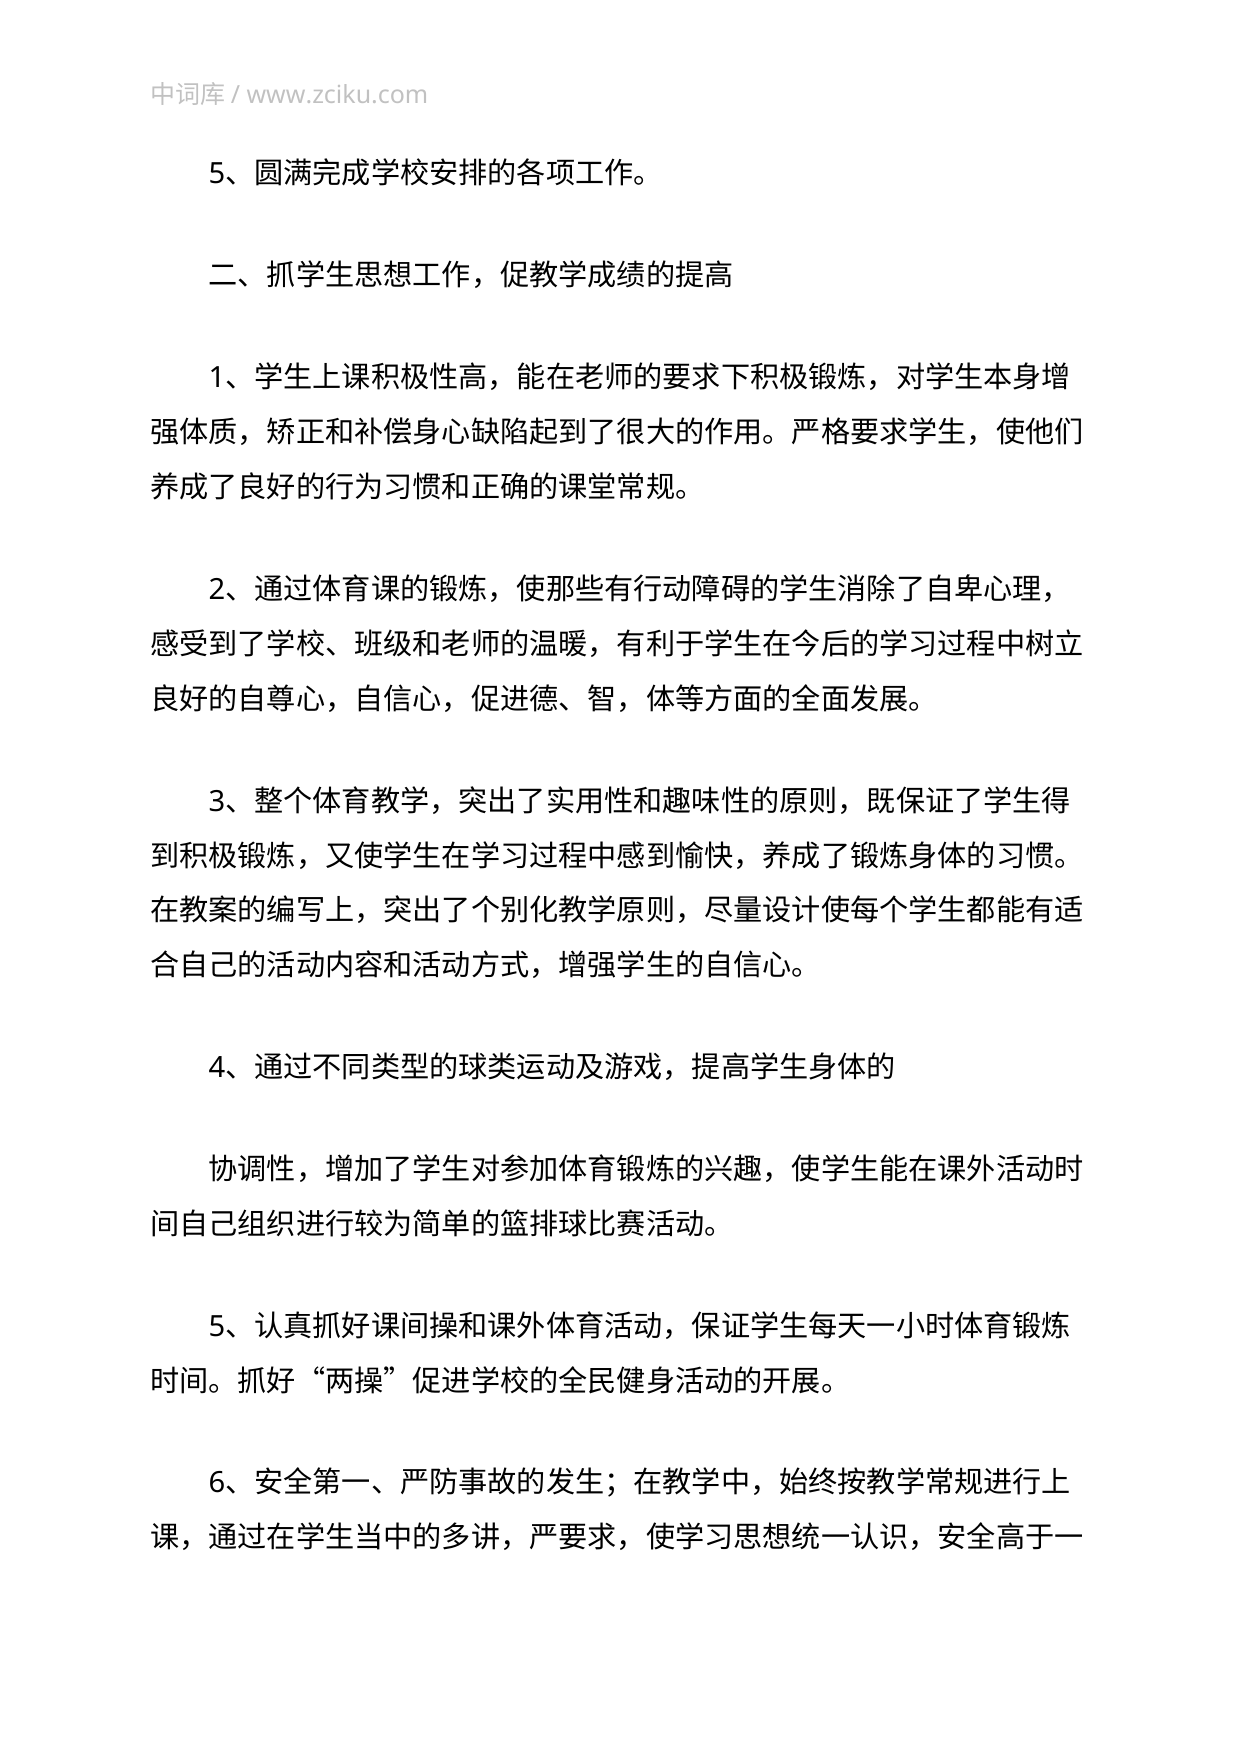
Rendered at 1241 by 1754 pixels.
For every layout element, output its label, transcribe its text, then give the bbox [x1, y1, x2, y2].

text 3、整个体育教学，突出了实用性和趣味性的原则，既保证了学生得到积极锻炼，又使学生在学习过程中感到愉快，养成了锻炼身体的习惯。在教案的编写上，突出了个别化教学原则，尽量设计使每个学生都能有适合自己的活动内容和活动方式，增强学生的自信心。 [150, 777, 1090, 984]
text 4、通过不同类型的球类运动及游戏，提高学生身体的 [150, 1044, 1090, 1086]
text 2、通过体育课的锻炼，使那些有行动障碍的学生消除了自卑心理，感受到了学校、班级和老师的温暖，有利于学生在今后的学习过程中树立良好的自尊心，自信心，促进德、智，体等方面的全面发展。 [150, 565, 1090, 718]
text 二、抓学生思想工作，促教学成绩的提高 [150, 252, 1090, 294]
text 5、认真抓好课间操和课外体育活动，保证学生每天一小时体育锻炼时间。抓好“两操”促进学校的全民健身活动的开展。 [150, 1302, 1090, 1399]
text 5、圆满完成学校安排的各项工作。 [150, 150, 1090, 192]
text 1、学生上课积极性高，能在老师的要求下积极锻炼，对学生本身增强体质，矫正和补偿身心缺陷起到了很大的作用。严格要求学生，使他们养成了良好的行为习惯和正确的课堂常规。 [150, 354, 1090, 506]
text 协调性，增加了学生对参加体育锻炼的兴趣，使学生能在课外活动时间自己组织进行较为简单的篮排球比赛活动。 [150, 1146, 1090, 1243]
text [150, 1459, 1090, 1556]
